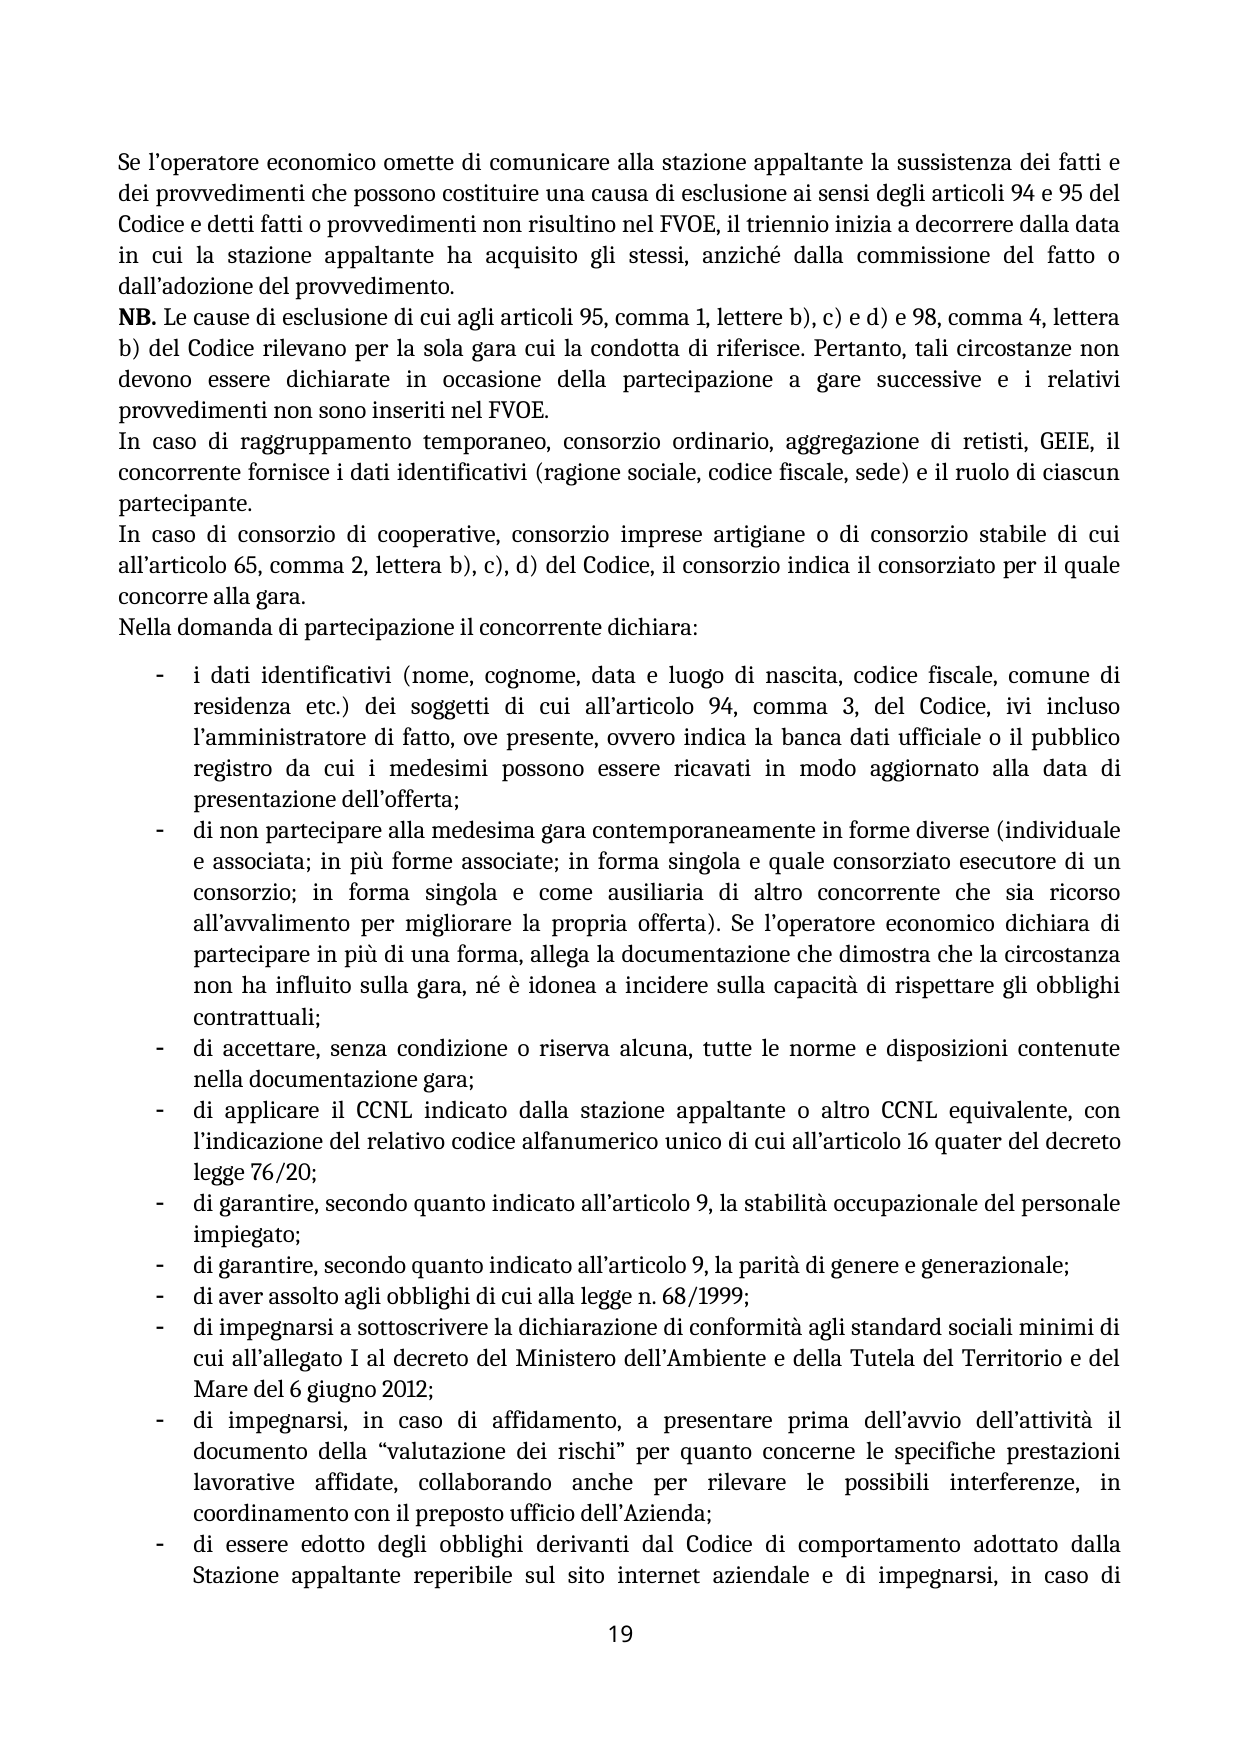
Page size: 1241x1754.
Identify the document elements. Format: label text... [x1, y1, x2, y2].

list di impegnarsi, in caso di affidamento, a presentare prima dell’avvio dell’attività il documento della “valutazione dei rischi” per quanto concerne le specifiche prestazioni lavorative affidate, collaborando anche per rilevare le possibili interferenze, in coordinamento con il preposto ufficio dell’Azienda; [156, 1406, 1122, 1528]
text In caso di raggruppamento temporaneo, consorzio ordinario, aggregazione di retisti, GEIE, il concorrente fornisce i dati identificativi (ragione sociale, codice fiscale, sede) e il ruolo di ciascun partecipante. [118, 427, 1122, 518]
list di non partecipare alla medesima gara contemporaneamente in forme diverse (individuale e associata; in più forme associate; in forma singola e quale consorziato esecutore di un consorzio; in forma singola e come ausiliaria di altro concorrente che sia ricorso all’avvalimento per migliorare la propria offerta). Se l’operatore economico dichiara di partecipare in più di una forma, allega la documentazione che dimostra che la circostanza non ha influito sulla gara, né è idonea a incidere sulla capacità di rispettare gli obblighi contrattuali; [156, 816, 1122, 1031]
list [156, 1530, 1122, 1590]
text NB. Le cause di esclusione di cui agli articoli 95, comma 1, lettere b), c) e d) e 98, comma 4, lettera b) del Codice rilevano per la sola gara cui la condotta di riferisce. Pertanto, tali circostanze non devono essere dichiarate in occasione della partecipazione a gare successive e i relativi provvedimenti non sono inseriti nel FVOE. [118, 303, 1122, 425]
list di aver assolto agli obblighi di cui alla legge n. 68/1999; [156, 1282, 1122, 1311]
list di garantire, secondo quanto indicato all’articolo 9, la parità di genere e generazionale; [156, 1251, 1122, 1279]
list di garantire, secondo quanto indicato all’articolo 9, la stabilità occupazionale del personale impiegato; [156, 1189, 1122, 1248]
text Se l’operatore economico omette di comunicare alla stazione appaltante la sussistenza dei fatti e dei provvedimenti che possono costituire una causa di esclusione ai sensi degli articoli 94 e 95 del Codice e detti fatti o provvedimenti non risultino nel FVOE, il triennio inizia a decorrere dalla data in cui la stazione appaltante ha acquisito gli stessi, anziché dalla commissione del fatto o dall’adozione del provvedimento. [118, 148, 1122, 301]
text Nella domanda di partecipazione il concorrente dichiara: [118, 613, 1122, 642]
list i dati identificativi (nome, cognome, data e luogo di nascita, codice fiscale, comune di residenza etc.) dei soggetti di cui all’articolo 94, comma 3, del Codice, ivi incluso l’amministratore di fatto, ove presente, ovvero indica la banca dati ufficiale o il pubblico registro da cui i medesimi possono essere ricavati in modo aggiornato alla data di presentazione dell’offerta; [156, 661, 1122, 814]
list di accettare, senza condizione o riserva alcuna, tutte le norme e disposizioni contenute nella documentazione gara; [156, 1033, 1122, 1093]
list di applicare il CCNL indicato dalla stazione appaltante o altro CCNL equivalente, con l’indicazione del relativo codice alfanumerico unico di cui all’articolo 16 quater del decreto legge 76/20; [156, 1096, 1122, 1186]
text In caso di consorzio di cooperative, consorzio imprese artigiane o di consorzio stabile di cui all’articolo 65, comma 2, lettera b), c), d) del Codice, il consorzio indica il consorziato per il quale concorre alla gara. [118, 520, 1122, 611]
list di impegnarsi a sottoscrivere la dichiarazione di conformità agli standard sociali minimi di cui all’allegato I al decreto del Ministero dell’Ambiente e della Tutela del Territorio e del Mare del 6 giugno 2012; [156, 1313, 1122, 1404]
